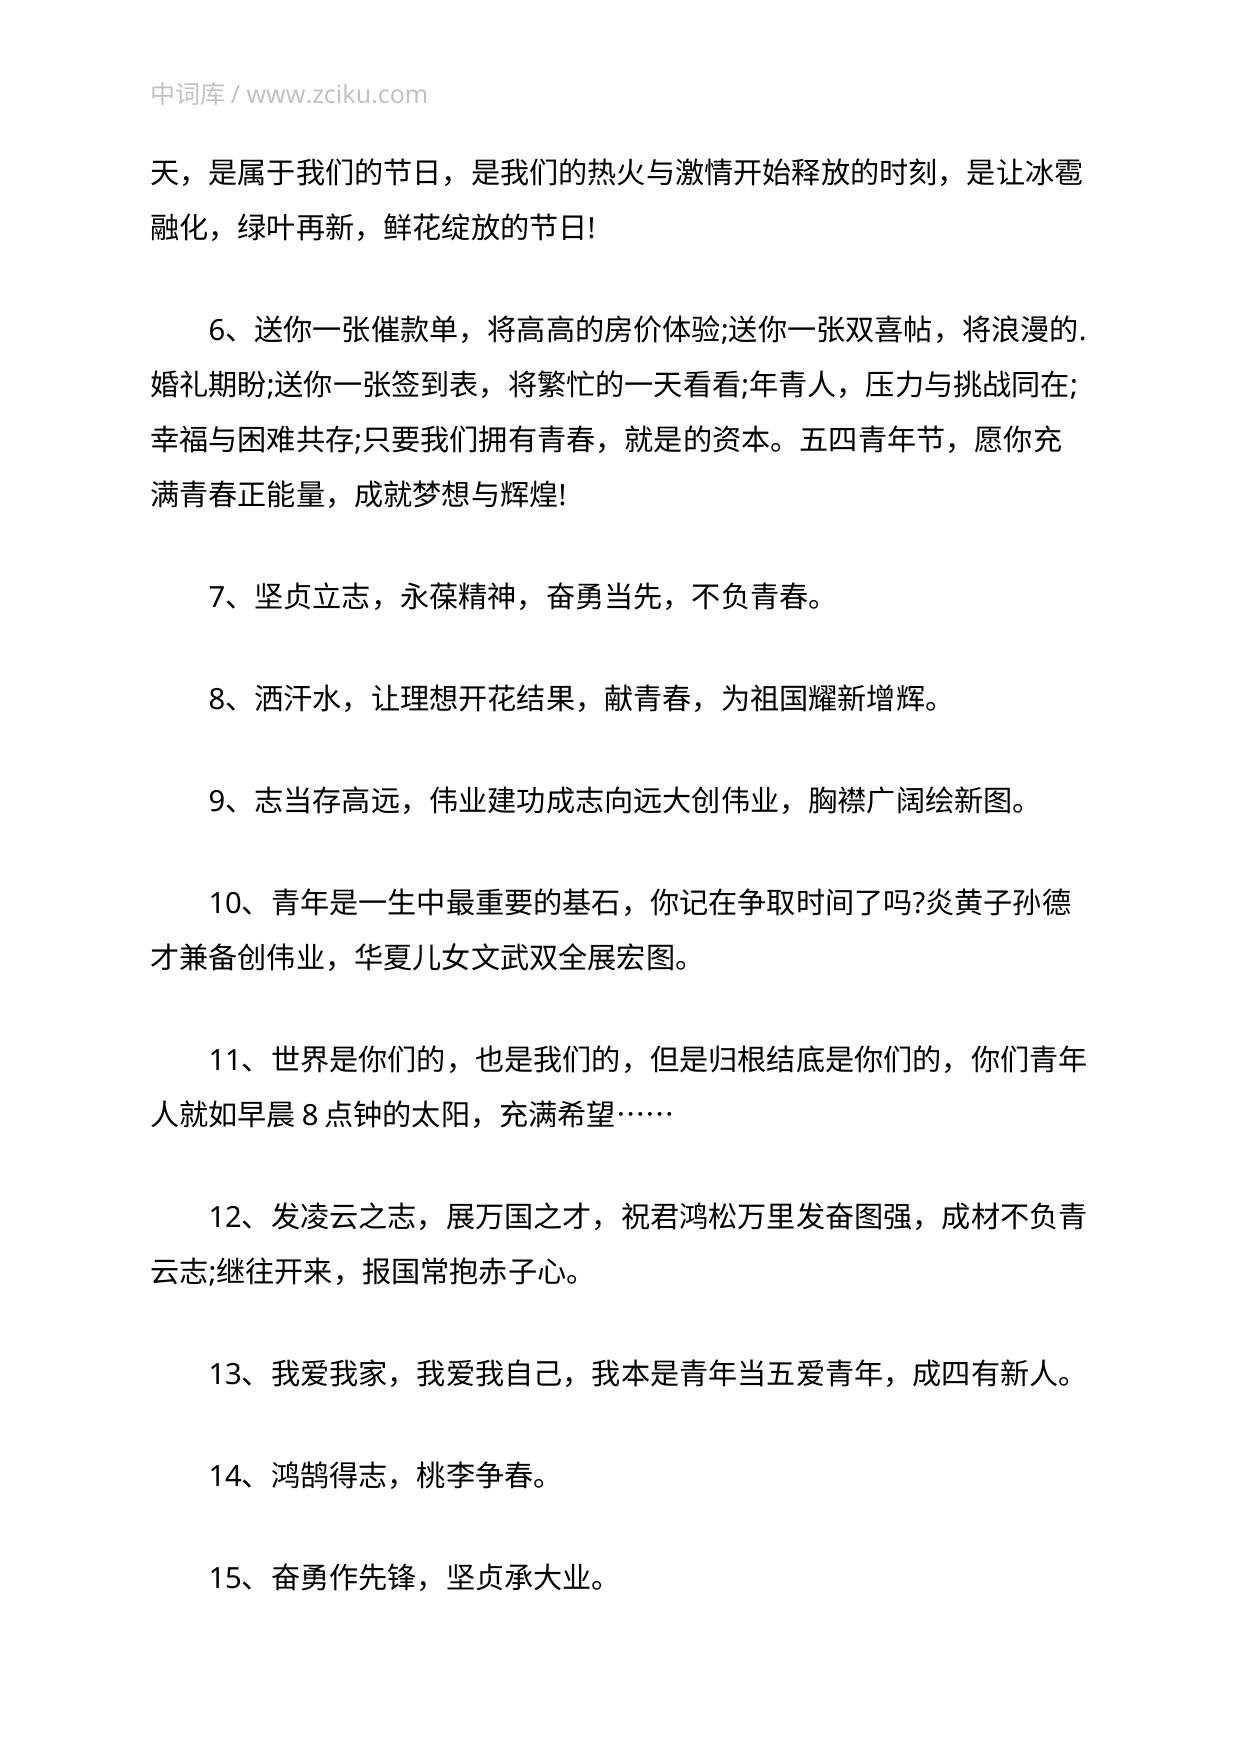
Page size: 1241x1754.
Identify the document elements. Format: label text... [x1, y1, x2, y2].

text 10、青年是一生中最重要的基石，你记在争取时间了吗?炎黄子孙德才兼备创伟业，华夏儿女文武双全展宏图。 [150, 880, 1090, 977]
text 8、洒汗水，让理想开花结果，献青春，为祖国耀新增辉。 [150, 676, 1090, 718]
text 12、发凌云之志，展万国之才，祝君鸿松万里发奋图强，成材不负青云志;继往开来，报国常抱赤子心。 [150, 1193, 1090, 1291]
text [150, 150, 1090, 247]
text 6、送你一张催款单，将高高的房价体验;送你一张双喜帖，将浪漫的.婚礼期盼;送你一张签到表，将繁忙的一天看看;年青人，压力与挑战同在;幸福与困难共存;只要我们拥有青春，就是的资本。五四青年节，愿你充满青春正能量，成就梦想与辉煌! [150, 307, 1090, 514]
text 11、世界是你们的，也是我们的，但是归根结底是你们的，你们青年人就如早晨8点钟的太阳，充满希望…… [150, 1037, 1090, 1134]
text 7、坚贞立志，永葆精神，奋勇当先，不负青春。 [150, 574, 1090, 616]
text 14、鸿鹄得志，桃李争春。 [150, 1452, 1090, 1495]
text 15、奋勇作先锋，坚贞承大业。 [150, 1554, 1090, 1597]
text 9、志当存高远，伟业建功成志向远大创伟业，胸襟广阔绘新图。 [150, 778, 1090, 820]
text 13、我爱我家，我爱我自己，我本是青年当五爱青年，成四有新人。 [150, 1351, 1090, 1393]
